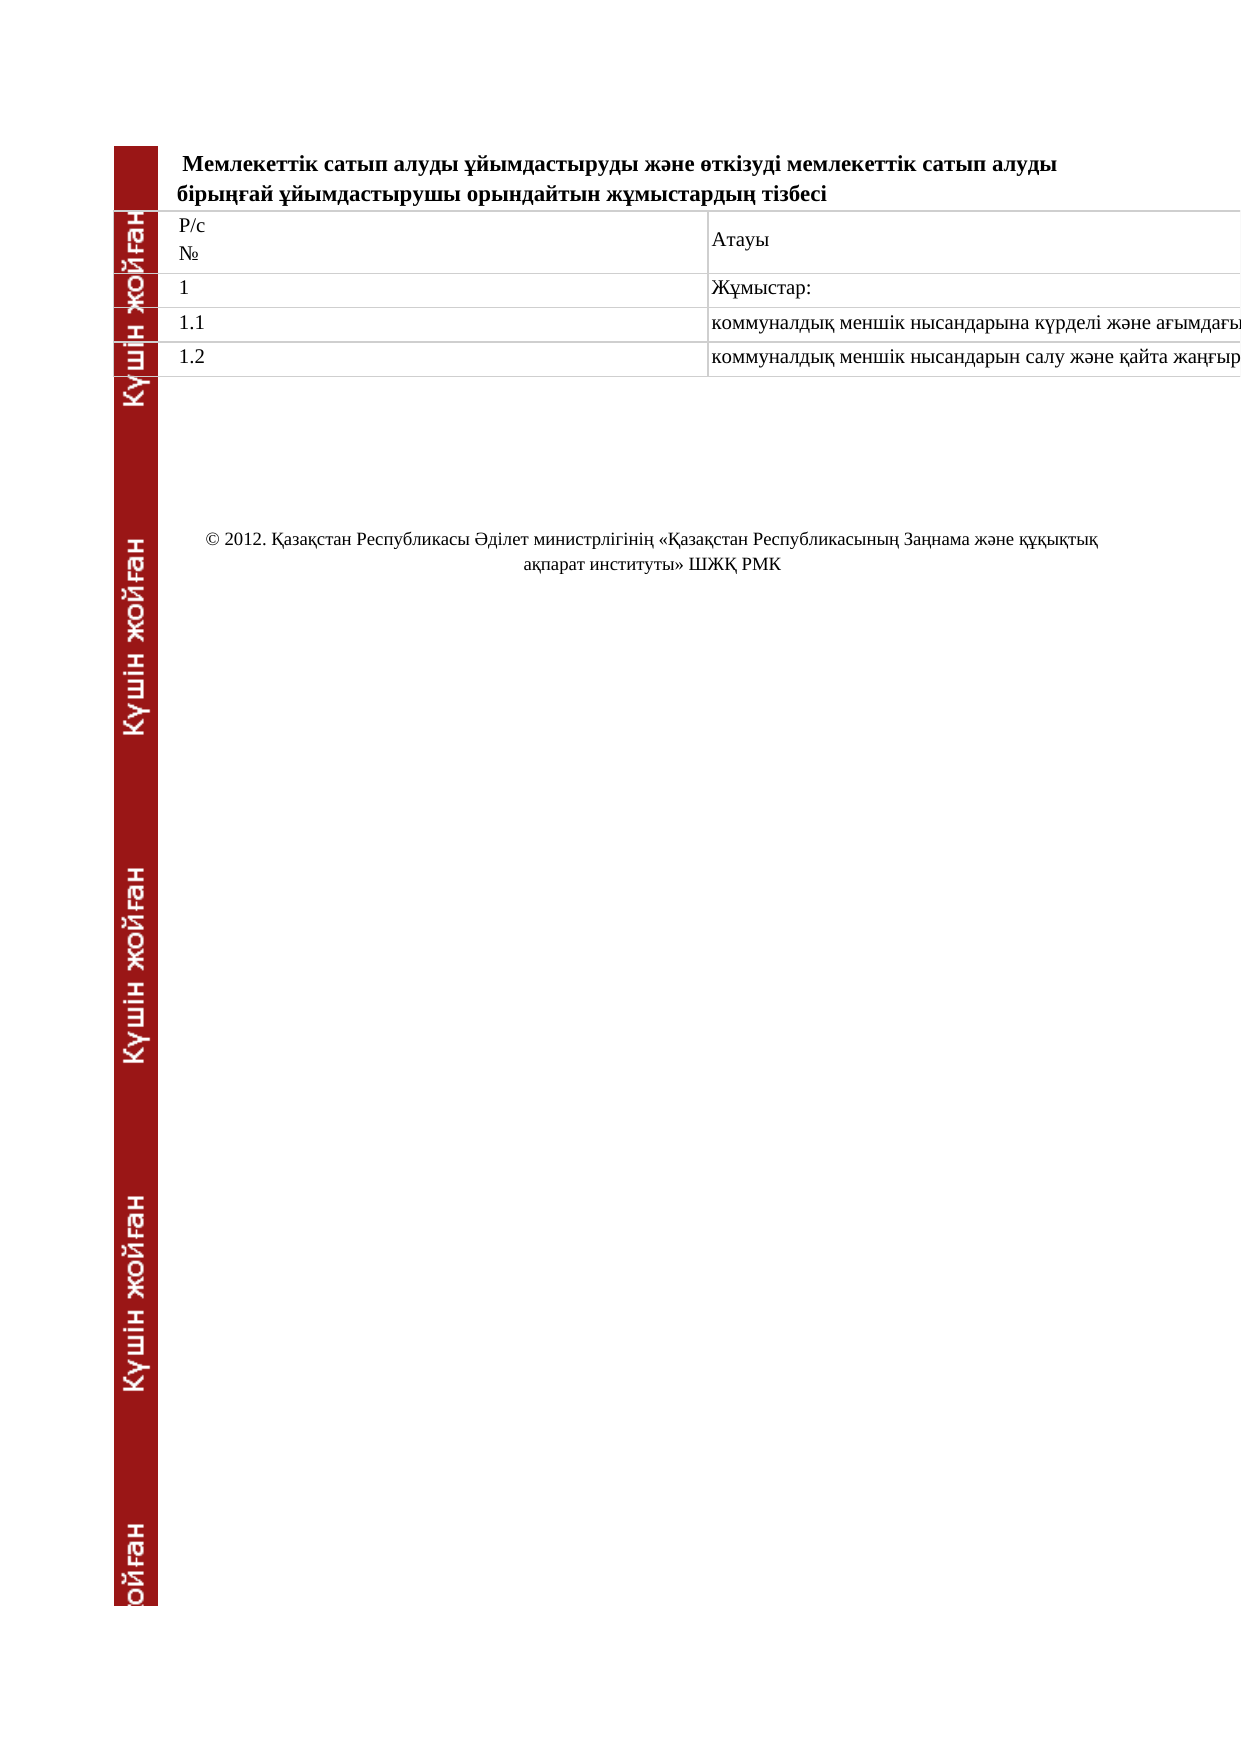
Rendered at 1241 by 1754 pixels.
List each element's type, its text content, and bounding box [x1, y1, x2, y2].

table_cell 1 [114, 274, 707, 307]
table_cell 1.2 [114, 343, 707, 376]
text © 2012. Қазақстан Республикасы Әділет министрлігінің «Қазақстан Республикасының Заңнама және құқықтық ақпарат институты» ШЖҚ РМК [112, 528, 1128, 574]
table_header Атауы [709, 212, 1240, 272]
picture [114, 146, 158, 150]
picture [114, 574, 158, 1606]
text Мемлекеттік сатып алуды ұйымдастыруды және өткізуді мемлекеттік сатып алуды бірыңғай ұйымдастырушы орындайтын жұмыстардың тізбесі [112, 150, 1128, 207]
table_cell Жұмыстар: [709, 274, 1240, 307]
table_cell коммуналдық меншік нысандарын салу және қайта жаңғырту [709, 343, 1240, 376]
table_cell 1.1 [114, 308, 707, 341]
table_cell коммуналдық меншік нысандарына күрделі және ағымдағы жөндеулер [709, 308, 1240, 341]
table_header Р/с № [114, 212, 707, 272]
picture [114, 377, 158, 528]
